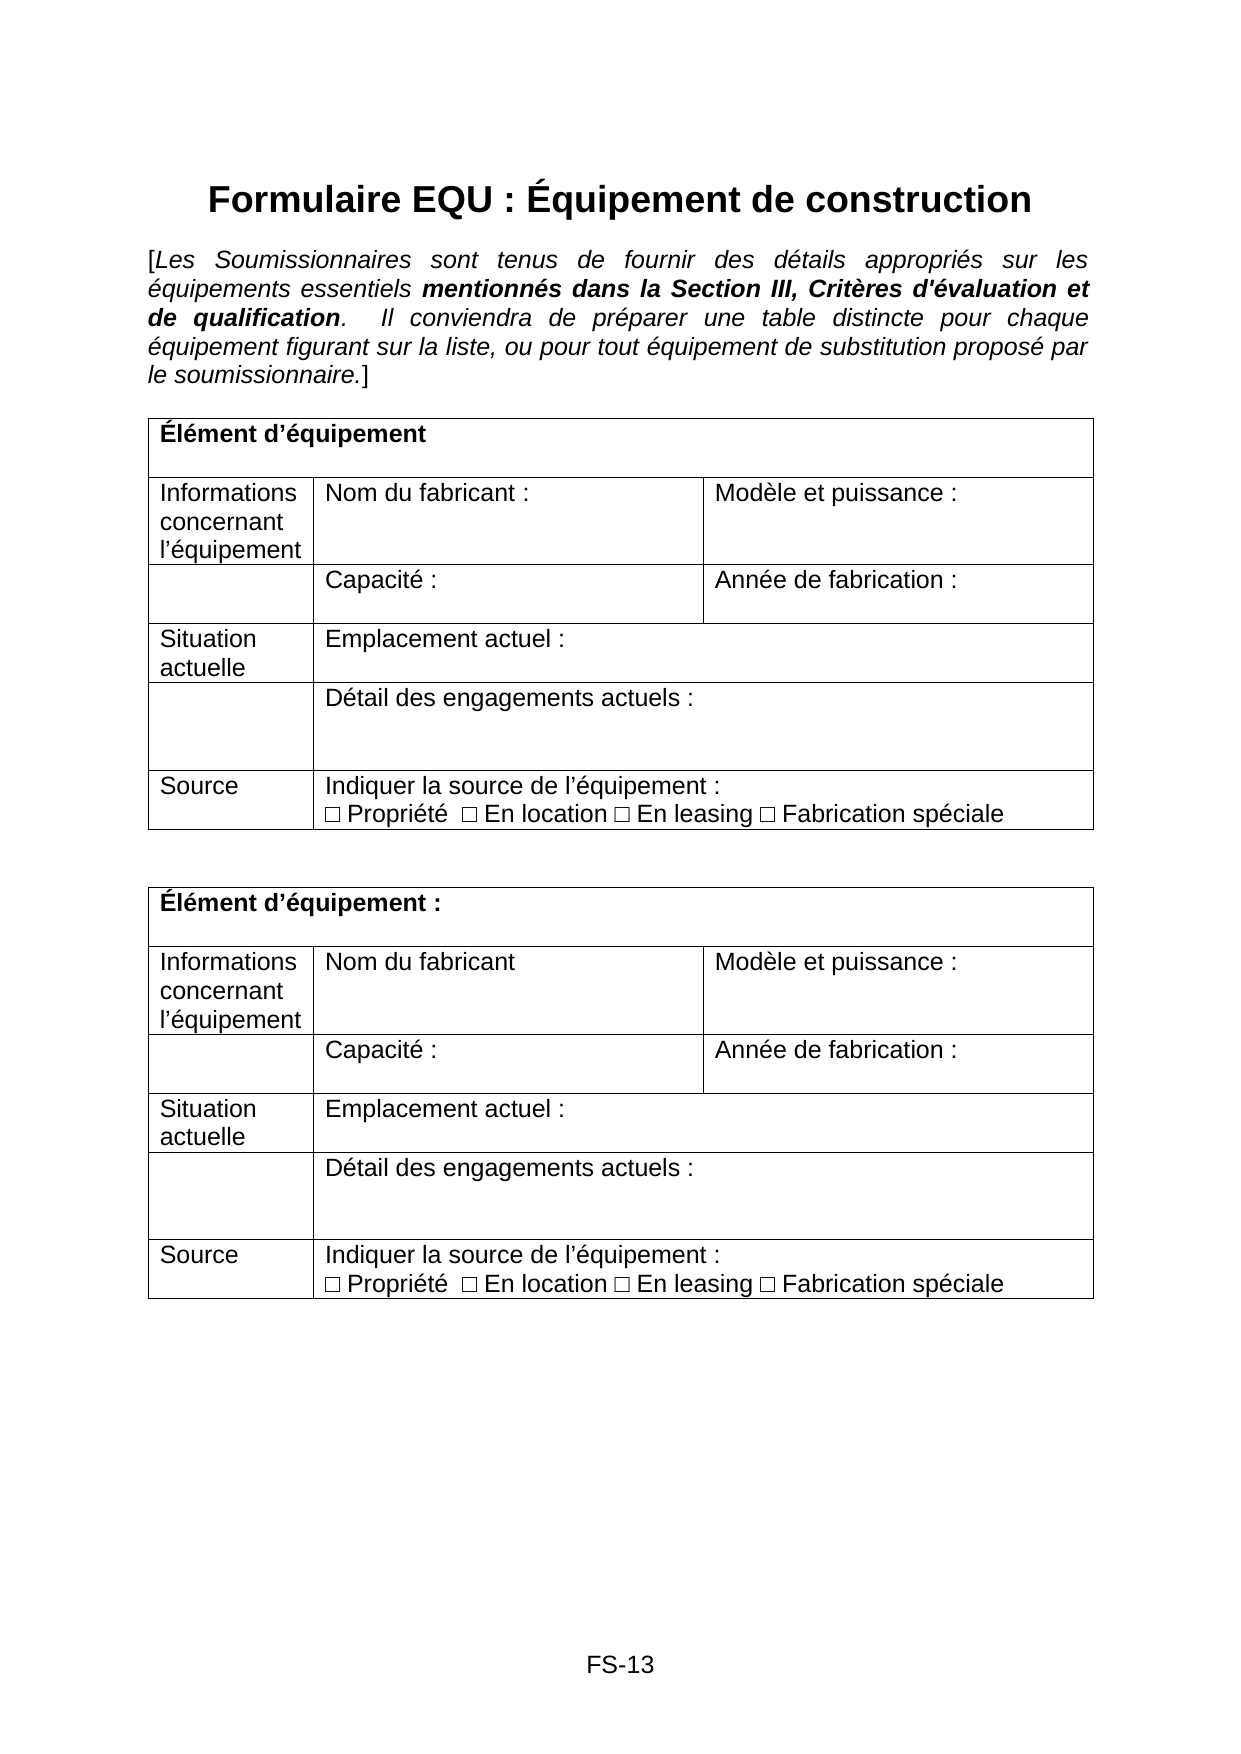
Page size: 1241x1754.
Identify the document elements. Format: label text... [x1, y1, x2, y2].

table_cell Indiquer la source de l’équipement : □ Propriété □ En location □ En leasing □ Fabrication spéciale [314, 771, 1093, 829]
table_cell [149, 683, 313, 769]
table_header Élément d’équipement : [149, 888, 1093, 946]
table_cell Informations concernant l’équipement [149, 947, 313, 1033]
table_cell Détail des engagements actuels : [314, 683, 1093, 769]
table_cell Indiquer la source de l’équipement : □ Propriété □ En location □ En leasing □ Fabrication spéciale [314, 1240, 1093, 1298]
table_cell Année de fabrication : [704, 1035, 1093, 1093]
table_cell Emplacement actuel : [314, 624, 1093, 682]
table_cell Situation actuelle [149, 624, 313, 682]
subtitle Formulaire EQU : Équipement de construction [148, 177, 1092, 220]
table_cell [149, 1153, 313, 1239]
table_cell Capacité : [314, 565, 703, 623]
table_cell Informations concernant l’équipement [149, 478, 313, 564]
table_cell Emplacement actuel : [314, 1094, 1093, 1152]
text [Les Soumissionnaires sont tenus de fournir des détails appropriés sur les équipements essentiels mentionnés dans la Section III, Critères d'évaluation et de qualification. Il conviendra de préparer une table distincte pour chaque équipement figurant sur la liste, ou pour tout équipement de substitution proposé par le soumissionnaire.] [148, 245, 1092, 389]
table_cell Situation actuelle [149, 1094, 313, 1152]
table_cell Nom du fabricant : [314, 478, 703, 564]
table_cell Source [149, 1240, 313, 1298]
table_cell Modèle et puissance : [704, 947, 1093, 1033]
table_cell Nom du fabricant [314, 947, 703, 1033]
table_cell [149, 1035, 313, 1093]
table_cell [149, 565, 313, 623]
table_cell Détail des engagements actuels : [314, 1153, 1093, 1239]
table_cell Modèle et puissance : [704, 478, 1093, 564]
table_cell Année de fabrication : [704, 565, 1093, 623]
table_cell Source [149, 771, 313, 829]
table_cell Capacité : [314, 1035, 703, 1093]
table_header Élément d’équipement [149, 419, 1093, 477]
